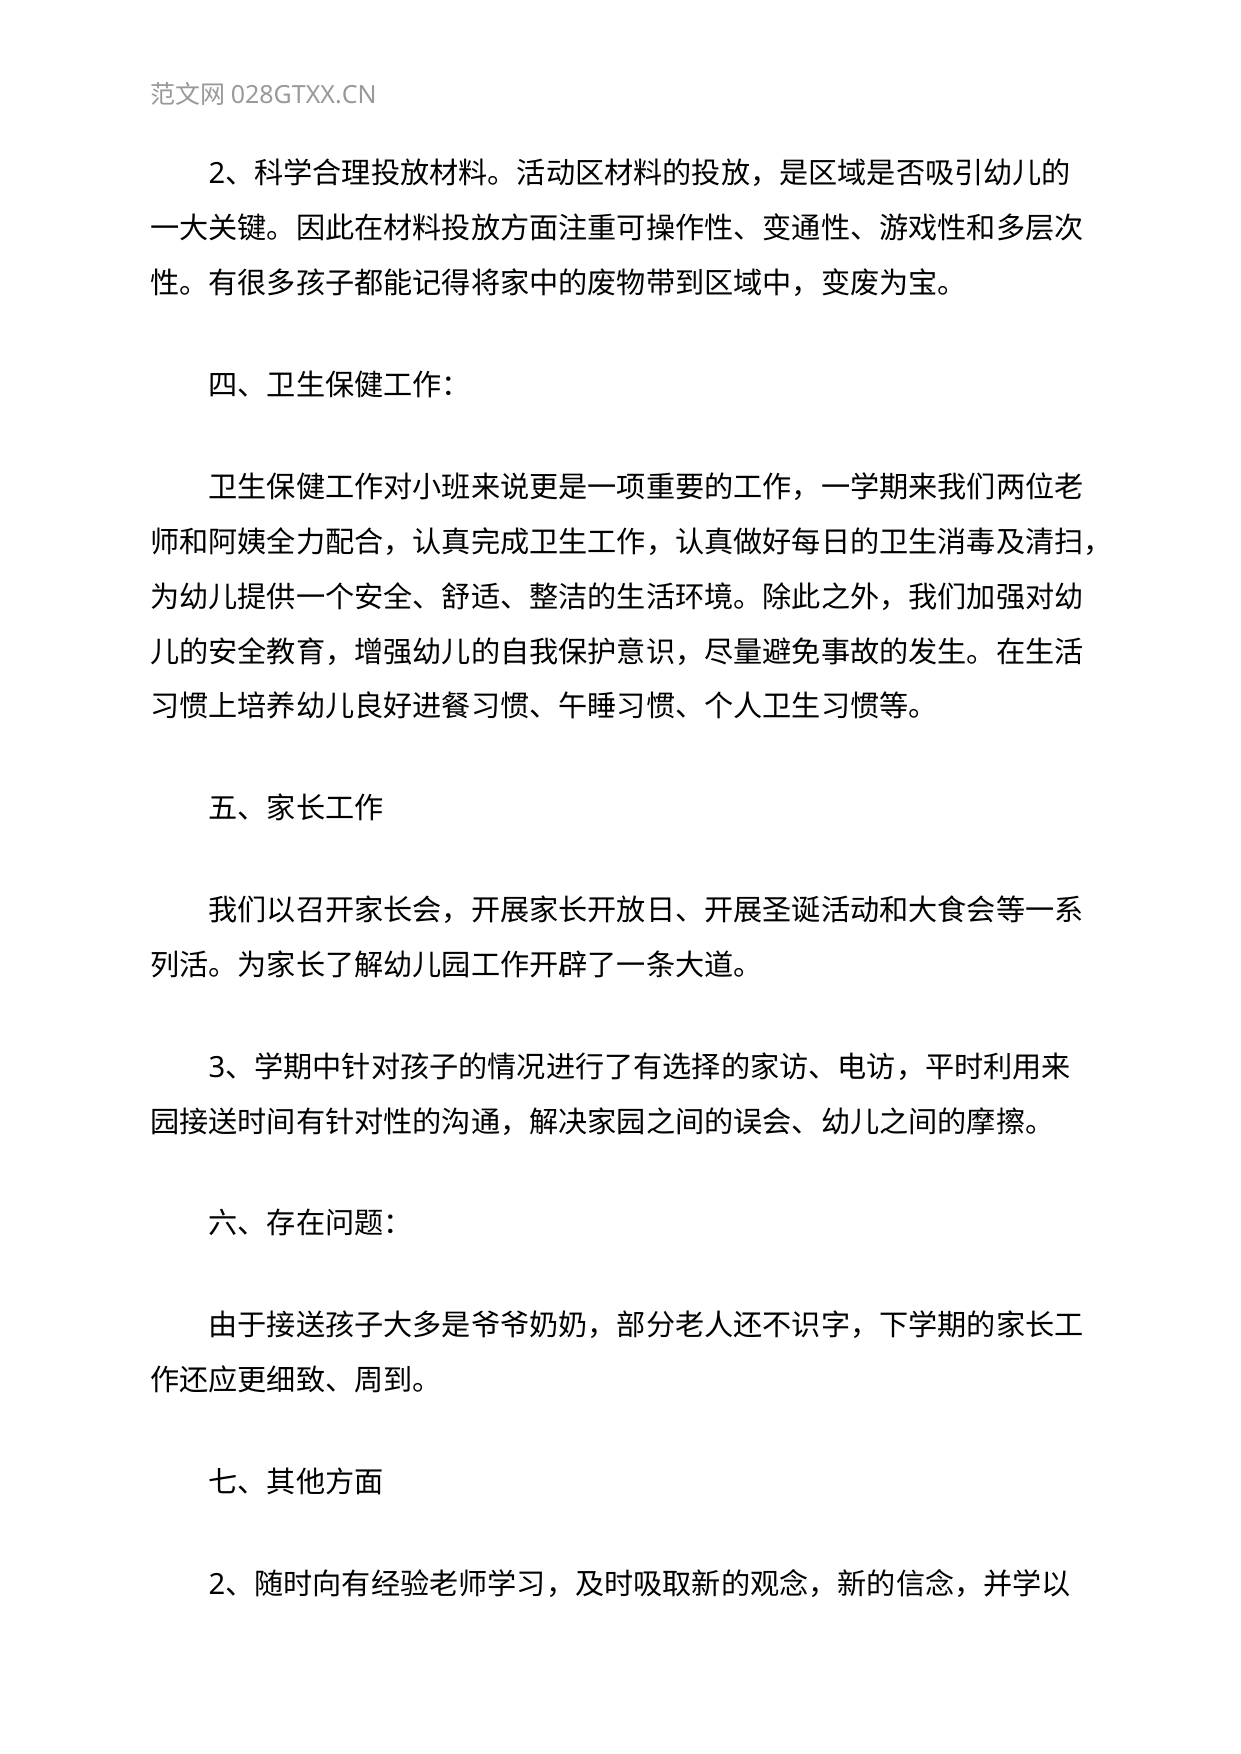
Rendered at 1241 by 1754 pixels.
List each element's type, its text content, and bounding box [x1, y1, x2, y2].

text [150, 1560, 1090, 1603]
text 四、卫生保健工作： [150, 362, 1090, 404]
text 3、学期中针对孩子的情况进行了有选择的家访、电访，平时利用来园接送时间有针对性的沟通，解决家园之间的误会、幼儿之间的摩擦。 [150, 1043, 1090, 1141]
text 2、科学合理投放材料。活动区材料的投放，是区域是否吸引幼儿的一大关键。因此在材料投放方面注重可操作性、变通性、游戏性和多层次性。有很多孩子都能记得将家中的废物带到区域中，变废为宝。 [150, 150, 1090, 302]
text 卫生保健工作对小班来说更是一项重要的工作，一学期来我们两位老师和阿姨全力配合，认真完成卫生工作，认真做好每日的卫生消毒及清扫，为幼儿提供一个安全、舒适、整洁的生活环境。除此之外，我们加强对幼儿的安全教育，增强幼儿的自我保护意识，尽量避免事故的发生。在生活习惯上培养幼儿良好进餐习惯、午睡习惯、个人卫生习惯等。 [150, 463, 1090, 725]
text 七、其他方面 [150, 1458, 1090, 1501]
text 五、家长工作 [150, 785, 1090, 827]
text 由于接送孩子大多是爷爷奶奶，部分老人还不识字，下学期的家长工作还应更细致、周到。 [150, 1302, 1090, 1399]
text 六、存在问题： [150, 1200, 1090, 1242]
text 我们以召开家长会，开展家长开放日、开展圣诞活动和大食会等一系列活。为家长了解幼儿园工作开辟了一条大道。 [150, 887, 1090, 984]
